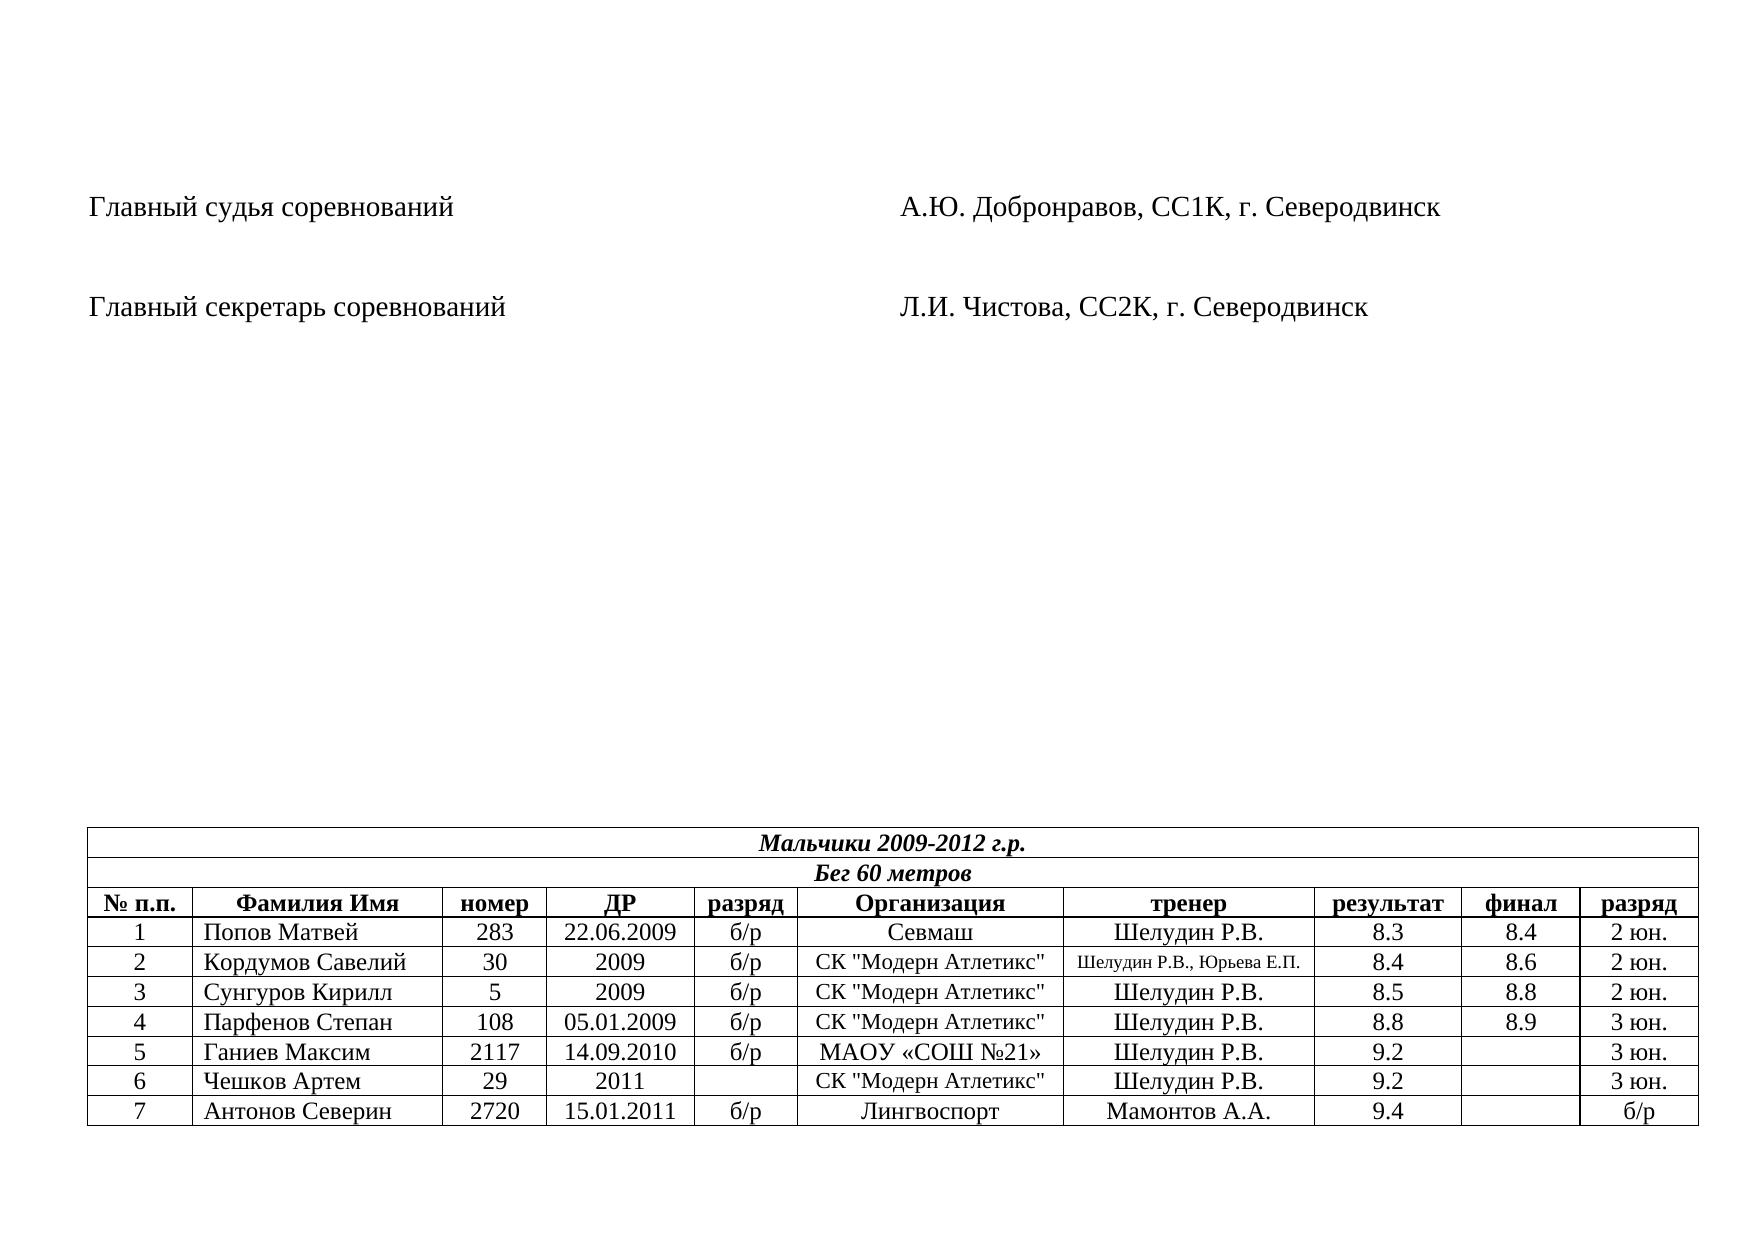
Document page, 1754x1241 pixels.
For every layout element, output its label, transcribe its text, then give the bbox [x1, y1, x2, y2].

table_cell 15.01.2011 [547, 1096, 694, 1125]
table_cell 8.5 [1315, 977, 1461, 1006]
table_cell 3 юн. [1581, 1037, 1698, 1065]
table_cell 8.8 [1315, 1007, 1461, 1036]
table_cell СК "Модерн Атлетикс" [798, 1007, 1063, 1036]
table_cell 2 юн. [1581, 947, 1698, 976]
table_cell б/р [695, 1037, 797, 1065]
table_cell Шелудин Р.В. [1064, 1007, 1314, 1036]
table_cell 29 [443, 1066, 546, 1095]
table_cell 9.2 [1315, 1037, 1461, 1065]
table_cell б/р [695, 977, 797, 1006]
table_cell 6 [88, 1066, 192, 1095]
table_cell б/р [695, 918, 797, 946]
table_cell СК "Модерн Атлетикс" [798, 947, 1063, 976]
table_cell разряд [1581, 888, 1698, 916]
table_cell 2009 [547, 977, 694, 1006]
table_cell [695, 1066, 797, 1095]
table_cell 5 [88, 1037, 192, 1065]
table_cell Фамилия Имя [193, 888, 442, 916]
table_cell 3 [88, 977, 192, 1006]
table_cell Шелудин Р.В. [1064, 918, 1314, 946]
table_header Мальчики 2009-2012 г.р. [88, 828, 1698, 857]
table_cell Мамонтов А.А. [1064, 1096, 1314, 1125]
table_cell Шелудин Р.В. [1064, 977, 1314, 1006]
table_cell 9.2 [1315, 1066, 1461, 1095]
table_cell 8.9 [1462, 1007, 1579, 1036]
table_cell тренер [1064, 888, 1314, 916]
table_cell Кордумов Савелий [193, 947, 442, 976]
table_cell СК "Модерн Атлетикс" [798, 1066, 1063, 1095]
table_cell Лингвоспорт [798, 1096, 1063, 1125]
table_cell Шелудин Р.В. [1064, 1066, 1314, 1095]
table_cell [1462, 1037, 1579, 1065]
table_cell б/р [695, 947, 797, 976]
table_cell Шелудин Р.В., Юрьева Е.П. [1064, 947, 1314, 976]
table_cell 3 юн. [1581, 1066, 1698, 1095]
table_cell 4 [88, 1007, 192, 1036]
table_cell номер [443, 888, 546, 916]
table_cell б/р [695, 1096, 797, 1125]
table_cell 8.8 [1462, 977, 1579, 1006]
table_cell [1462, 1066, 1579, 1095]
table_cell 2009 [547, 947, 694, 976]
table_cell 3 юн. [1581, 1007, 1698, 1036]
table_cell Ганиев Максим [193, 1037, 442, 1065]
table_cell 8.4 [1462, 918, 1579, 946]
table_cell 2 юн. [1581, 918, 1698, 946]
table_cell 2720 [443, 1096, 546, 1125]
table_cell 8.3 [1315, 918, 1461, 946]
table_cell 5 [443, 977, 546, 1006]
table_cell Организация [798, 888, 1063, 916]
table_cell 22.06.2009 [547, 918, 694, 946]
table_cell 2117 [443, 1037, 546, 1065]
table_cell [1462, 1096, 1579, 1125]
table_cell 108 [443, 1007, 546, 1036]
table_cell Попов Матвей [193, 918, 442, 946]
table_cell Шелудин Р.В. [1064, 1037, 1314, 1065]
table_cell Антонов Северин [193, 1096, 442, 1125]
table_cell МАОУ «СОШ №21» [798, 1037, 1063, 1065]
table_cell 14.09.2010 [547, 1037, 694, 1065]
table_cell ДР [547, 888, 694, 916]
table_cell результат [1315, 888, 1461, 916]
table_cell 2011 [547, 1066, 694, 1095]
table_cell разряд [695, 888, 797, 916]
table_cell Бег 60 метров [88, 858, 1698, 887]
table_cell 9.4 [1315, 1096, 1461, 1125]
table_cell 2 юн. [1581, 977, 1698, 1006]
text Главный судья соревнований А.Ю. Добронравов, СС1К, г. Северодвинск [89, 189, 1680, 222]
text Главный секретарь соревнований Л.И. Чистова, СС2К, г. Северодвинск [89, 289, 1680, 323]
table_cell Чешков Артем [193, 1066, 442, 1095]
table_cell Севмаш [798, 918, 1063, 946]
table_cell 05.01.2009 [547, 1007, 694, 1036]
table_cell 1 [88, 918, 192, 946]
table_cell б/р [695, 1007, 797, 1036]
table_cell 7 [88, 1096, 192, 1125]
table_cell б/р [1581, 1096, 1698, 1125]
table_cell 8.4 [1315, 947, 1461, 976]
table_cell № п.п. [88, 888, 192, 916]
table_cell Парфенов Степан [193, 1007, 442, 1036]
table_cell 30 [443, 947, 546, 976]
table_cell Сунгуров Кирилл [193, 977, 442, 1006]
table_cell СК "Модерн Атлетикс" [798, 977, 1063, 1006]
table_cell 8.6 [1462, 947, 1579, 976]
table_cell финал [1462, 888, 1579, 916]
table_cell 2 [88, 947, 192, 976]
table_cell 283 [443, 918, 546, 946]
